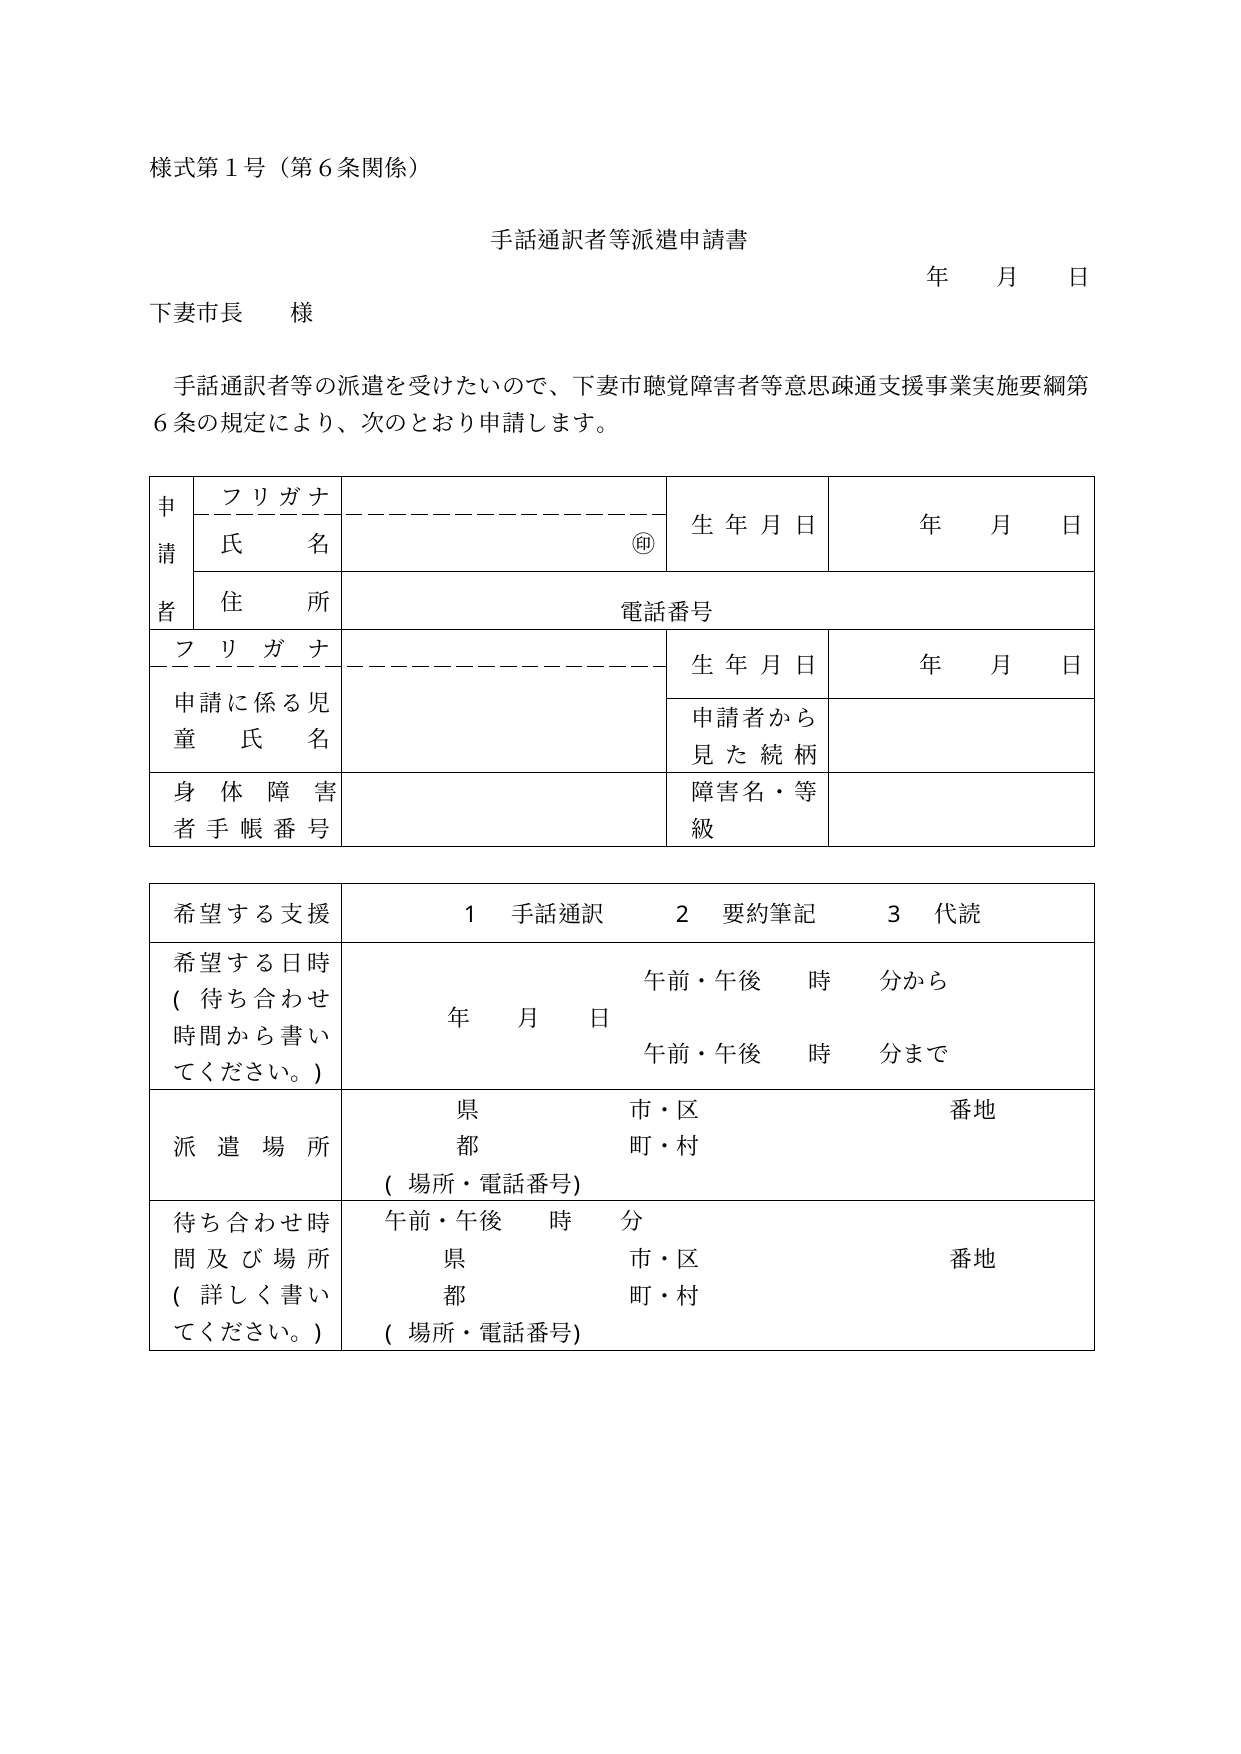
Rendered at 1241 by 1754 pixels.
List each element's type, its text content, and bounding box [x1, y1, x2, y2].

table_cell [342, 630, 666, 666]
table_cell 派遣場所 [150, 1090, 341, 1200]
table_cell 県 都 [342, 1239, 477, 1312]
text 様式第１号（第６条関係） [149, 148, 1091, 184]
table_cell ㊞ [342, 514, 666, 571]
table_header 1 手話通訳 2 要約筆記 3 代読 [342, 884, 1094, 942]
table_cell 障害名・等級 [667, 773, 828, 846]
table_cell 午前・午後 時 分 [342, 1201, 1094, 1238]
table_cell 市・区 町・村 [490, 1090, 710, 1163]
table_cell 待ち合わせ時間及び場所(詳しく書いてください。) [150, 1201, 341, 1350]
table_cell フリガナ [150, 630, 341, 666]
table_cell 住所 [194, 572, 341, 629]
table_cell 生年月日 [667, 630, 828, 698]
text 下妻市長 様 [149, 294, 1091, 330]
table_header 生年月日 [667, 477, 828, 571]
table_cell 午前・午後 時 分から 午前・午後 時 分まで [622, 943, 1094, 1089]
table_cell 番地 [710, 1239, 1094, 1312]
table_header [342, 477, 666, 513]
table_cell 電話番号 [342, 572, 1094, 629]
table_cell [829, 773, 1094, 846]
table_cell 県 都 [342, 1090, 490, 1163]
table_cell [342, 773, 666, 846]
table_cell [342, 666, 666, 772]
table_cell 申請者から 見た続柄 [667, 699, 828, 772]
table_cell 年 月 日 [829, 630, 1094, 698]
table_header 申請者 [150, 477, 193, 629]
table_cell (場所・電話番号) [342, 1163, 1094, 1200]
table_cell 氏名 [194, 514, 341, 571]
text 年 月 日 [149, 257, 1091, 294]
table_header 年 月 日 [829, 477, 1094, 571]
table_cell 番地 [710, 1090, 1094, 1163]
text 手話通訳者等派遣申請書 [149, 221, 1091, 257]
table_cell 希望する日時(待ち合わせ時間から書いてください。) [150, 943, 341, 1089]
table_cell 申請に係る児童氏名 [150, 666, 341, 772]
table_cell 市・区 町・村 [477, 1239, 710, 1312]
table_cell (場所・電話番号) [342, 1313, 1094, 1350]
text 手話通訳者等の派遣を受けたいので、下妻市聴覚障害者等意思疎通支援事業実施要綱第６条の規定により、次のとおり申請します。 [149, 367, 1091, 439]
table_cell 年 月 日 [342, 943, 622, 1089]
table_header 希望する支援 [150, 884, 341, 942]
table_cell [829, 699, 1094, 772]
table_header フリガナ [194, 477, 341, 513]
table_cell 身体障害者手帳番号 [150, 773, 341, 846]
